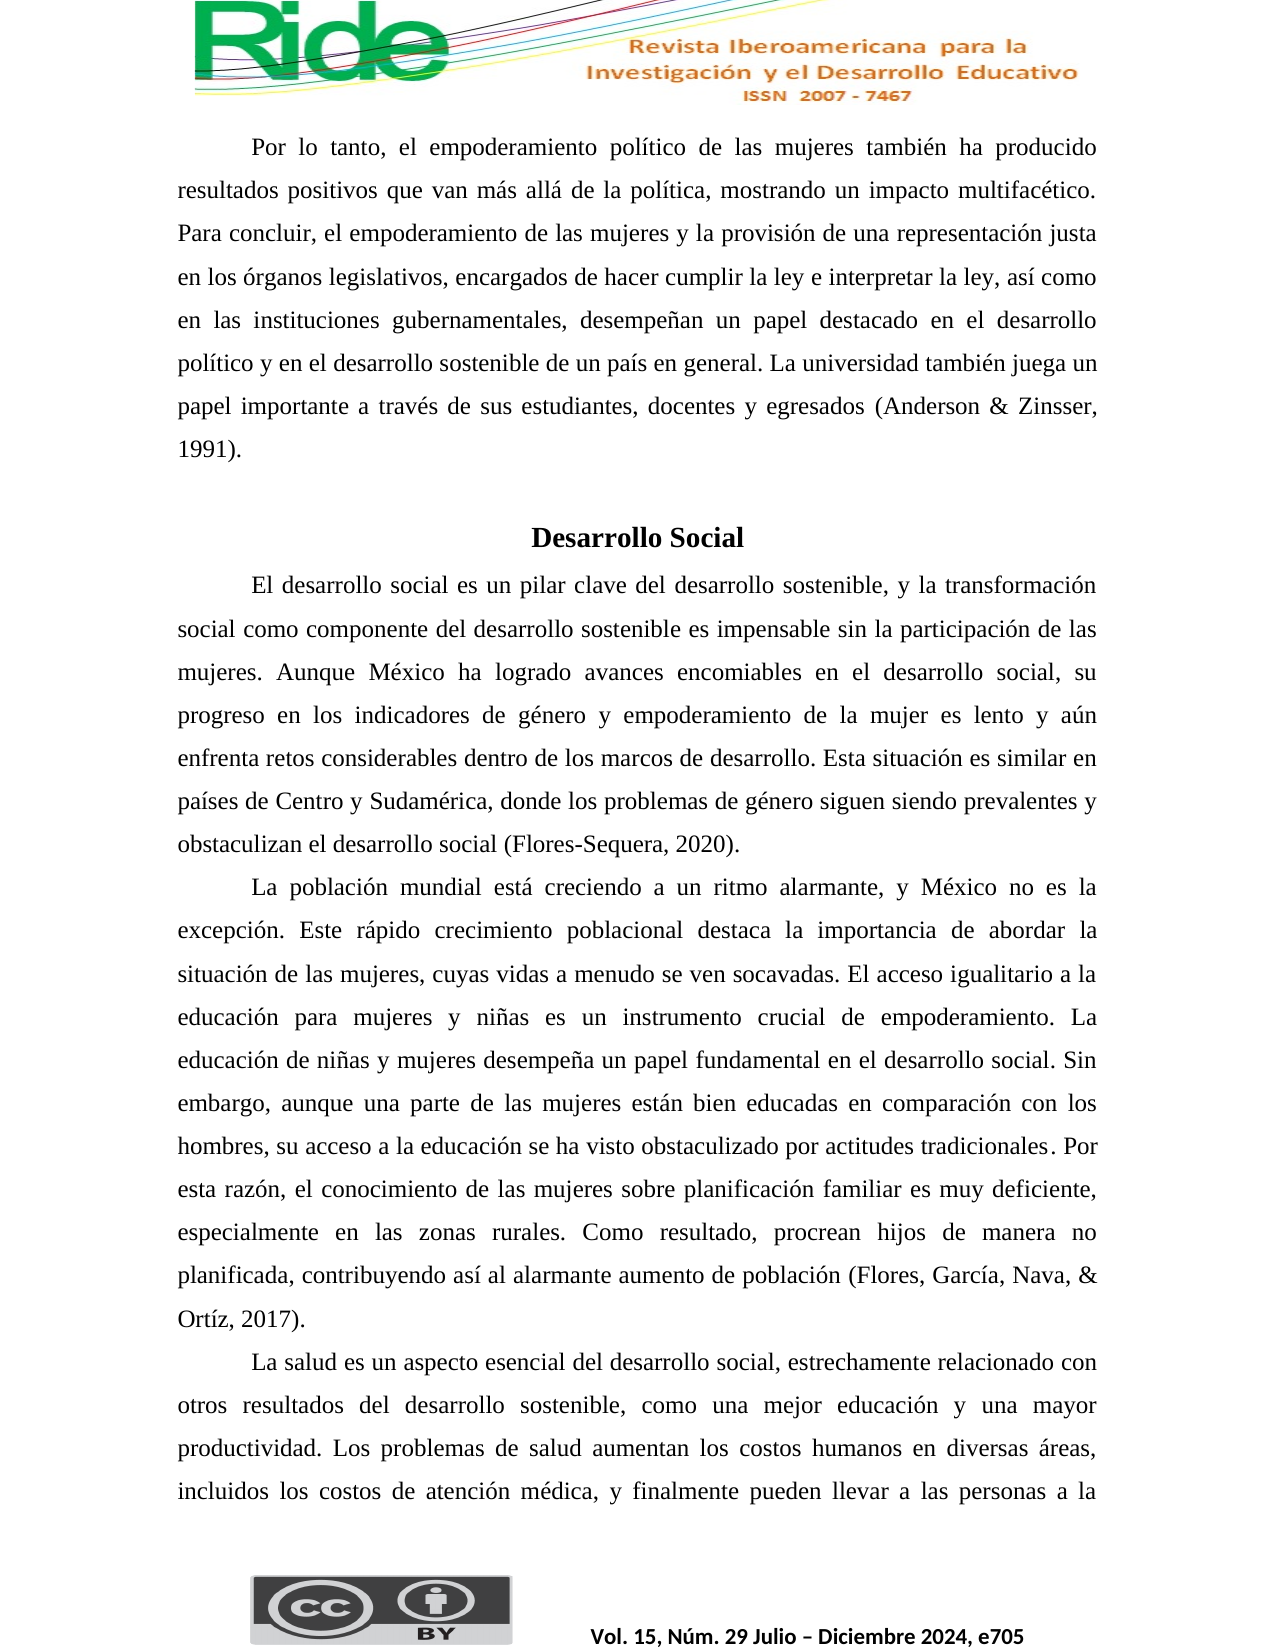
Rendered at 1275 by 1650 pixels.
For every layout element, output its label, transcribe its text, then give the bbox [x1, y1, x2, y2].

picture [194, 0, 1081, 105]
text La población mundial está creciendo a un ritmo alarmante, y México no es la excepción. Este rápido crecimiento poblacional destaca la importancia de abordar la situación de las mujeres, cuyas vidas a menudo se ven socavadas. El acceso igualitario a la educación para mujeres y niñas es un instrumento crucial de empoderamiento. La educación de niñas y mujeres desempeña un papel fundamental en el desarrollo social. Sin embargo, aunque una parte de las mujeres están bien educadas en comparación con los hombres, su acceso a la educación se ha visto obstaculizado por actitudes tradicionales. Por esta razón, el conocimiento de las mujeres sobre planificación familiar es muy deficiente, especialmente en las zonas rurales. Como resultado, procrean hijos de manera no planificada, contribuyendo así al alarmante aumento de población . [177, 872, 1098, 1332]
picture [250, 1575, 513, 1645]
text Por lo tanto, el empoderamiento político de las mujeres también ha producido resultados positivos que van más allá de la política, mostrando un impacto multifacético. Para concluir, el empoderamiento de las mujeres y la provisión de una representación justa en los órganos legislativos, encargados de hacer cumplir la ley e interpretar la ley, así como en las instituciones gubernamentales, desempeñan un papel destacado en el desarrollo político y en el desarrollo sostenible de un país en general. La universidad también juega un papel importante a través de sus estudiantes, docentes y egresados . [177, 132, 1098, 463]
text El desarrollo social es un pilar clave del desarrollo sostenible, y la transformación social como componente del desarrollo sostenible es impensable sin la participación de las mujeres. Aunque México ha logrado avances encomiables en el desarrollo social, su progreso en los indicadores de género y empoderamiento de la mujer es lento y aún enfrenta retos considerables dentro de los marcos de desarrollo. Esta situación es similar en países de Centro y Sudamérica, donde los problemas de género siguen siendo prevalentes y obstaculizan el desarrollo social . [177, 571, 1098, 858]
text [177, 1347, 1098, 1505]
text Desarrollo Social [177, 520, 1098, 554]
